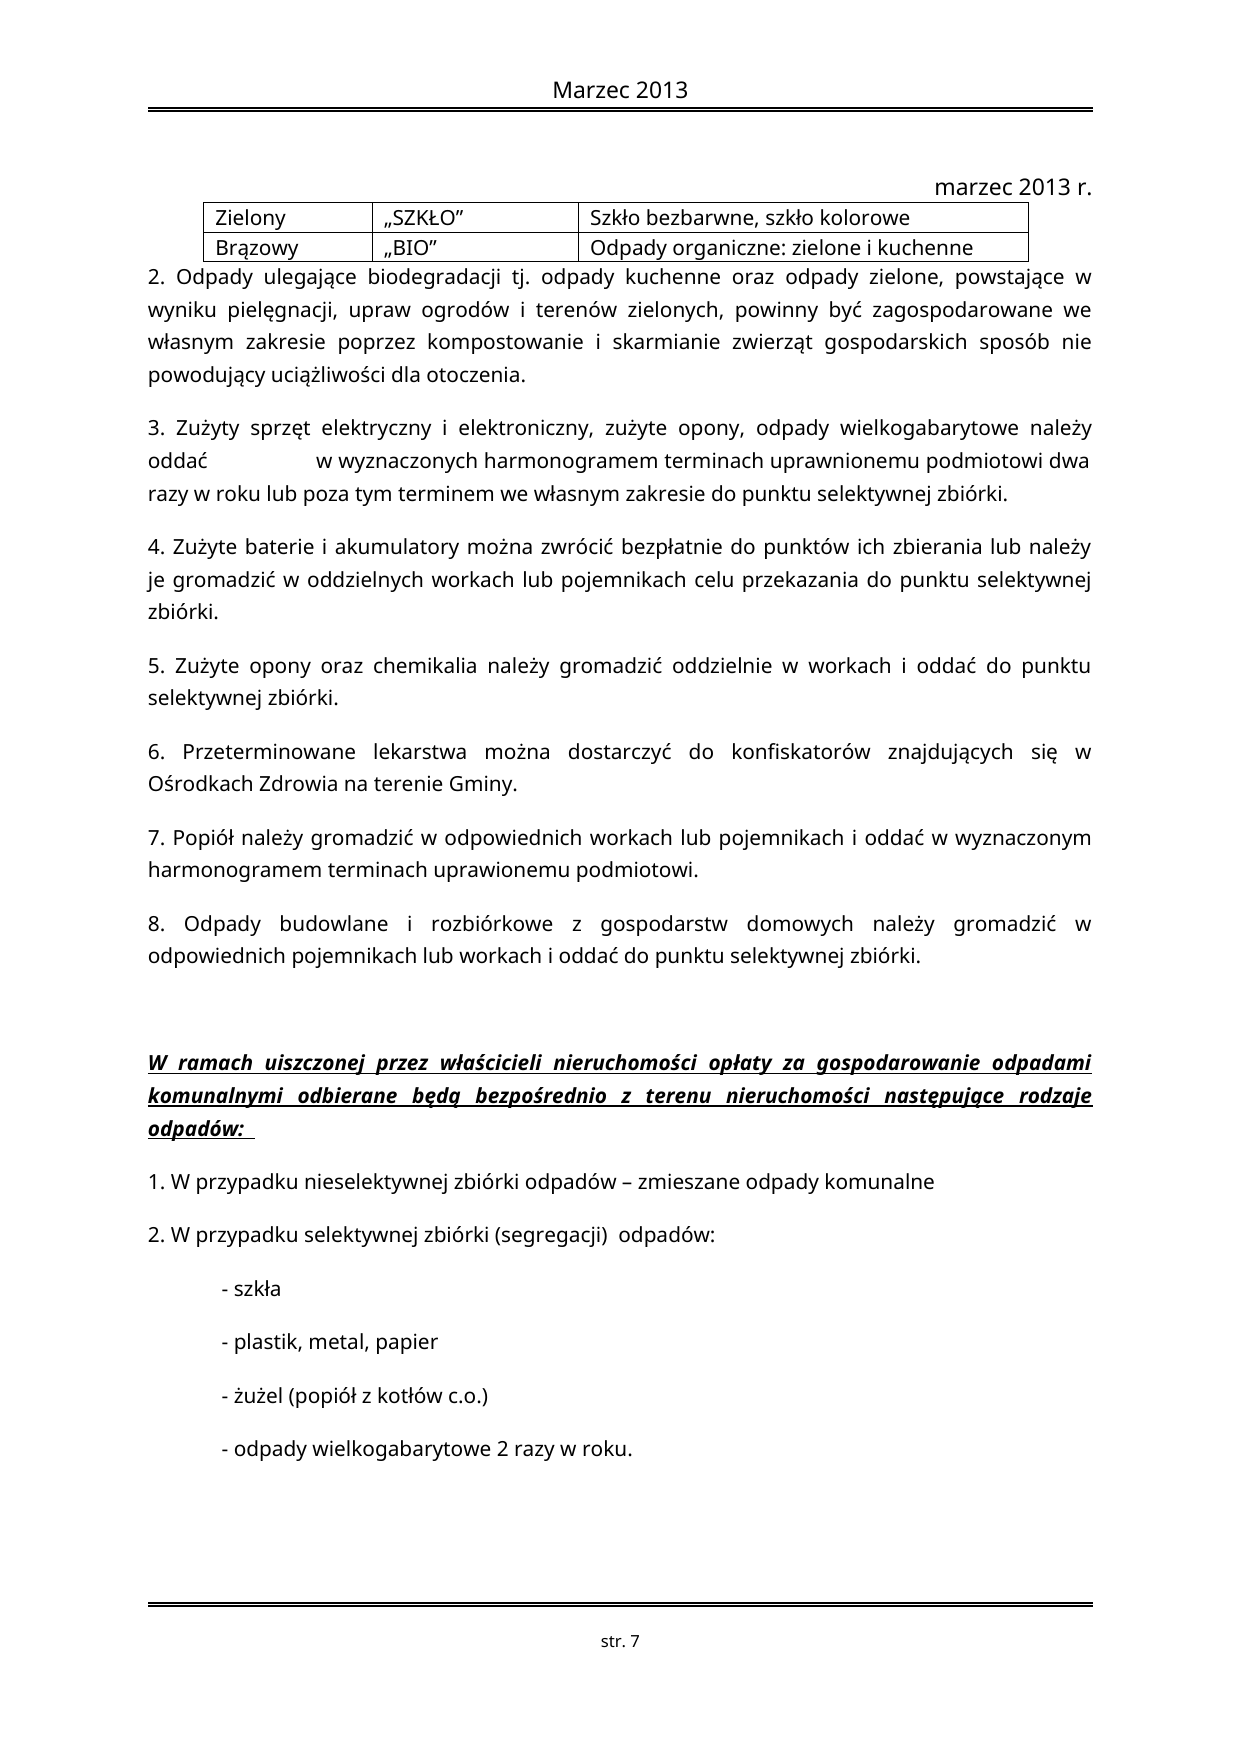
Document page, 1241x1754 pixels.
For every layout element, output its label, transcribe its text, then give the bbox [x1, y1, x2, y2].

table_cell „SZKŁO” [373, 203, 578, 232]
table_cell Szkło bezbarwne, szkło kolorowe [579, 203, 1028, 232]
text - szkła [148, 1274, 1093, 1302]
text 7. Popiół należy gromadzić w odpowiednich workach lub pojemnikach i oddać w wyznaczonym harmonogramem terminach uprawionemu podmiotowi. [148, 823, 1093, 884]
text 4. Zużyte baterie i akumulatory można zwrócić bezpłatnie do punktów ich zbierania lub należy je gromadzić w oddzielnych workach lub pojemnikach celu przekazania do punktu selektywnej zbiórki. [148, 532, 1093, 626]
text 2. Odpady ulegające biodegradacji tj. odpady kuchenne oraz odpady zielone, powstające w wyniku pielęgnacji, upraw ogrodów i terenów zielonych, powinny być zagospodarowane we własnym zakresie poprzez kompostowanie i skarmianie zwierząt gospodarskich sposób nie powodujący uciążliwości dla otoczenia. [148, 262, 1093, 388]
text 8. Odpady budowlane i rozbiórkowe z gospodarstw domowych należy gromadzić w odpowiednich pojemnikach lub workach i oddać do punktu selektywnej zbiórki. [148, 909, 1093, 970]
text W ramach uiszczonej przez właścicieli nieruchomości opłaty za gospodarowanie odpadami komunalnymi odbierane będą bezpośrednio z terenu nieruchomości następujące rodzaje odpadów: [148, 1048, 1093, 1105]
table_cell „BIO” [373, 233, 578, 261]
table_cell Zielony [204, 203, 372, 232]
text 6. Przeterminowane lekarstwa można dostarczyć do konfiskatorów znajdujących się w Ośrodkach Zdrowia na terenie Gminy. [148, 737, 1093, 798]
table_cell Brązowy [204, 233, 372, 261]
text - plastik, metal, papier [148, 1327, 1093, 1356]
text 2. W przypadku selektywnej zbiórki (segregacji) odpadów: [148, 1221, 1093, 1249]
text W ramach uiszczonej przez właścicieli nieruchomości opłaty za gospodarowanie odpadami komunalnymi odbierane będą bezpośrednio z terenu nieruchomości następujące rodzaje odpadów: [148, 1107, 1093, 1142]
text - żużel (popiół z kotłów c.o.) [148, 1381, 1093, 1409]
table_cell Odpady organiczne: zielone i kuchenne [579, 233, 1028, 261]
text - odpady wielkogabarytowe 2 razy w roku. [148, 1434, 1093, 1463]
text 3. Zużyty sprzęt elektryczny i elektroniczny, zużyte opony, odpady wielkogabarytowe należy oddać w wyznaczonych harmonogramem terminach uprawnionemu podmiotowi dwa razy w roku lub poza tym terminem we własnym zakresie do punktu selektywnej zbiórki. [148, 413, 1093, 507]
text 5. Zużyte opony oraz chemikalia należy gromadzić oddzielnie w workach i oddać do punktu selektywnej zbiórki. [148, 651, 1093, 712]
text 1. W przypadku nieselektywnej zbiórki odpadów – zmieszane odpady komunalne [148, 1167, 1093, 1196]
